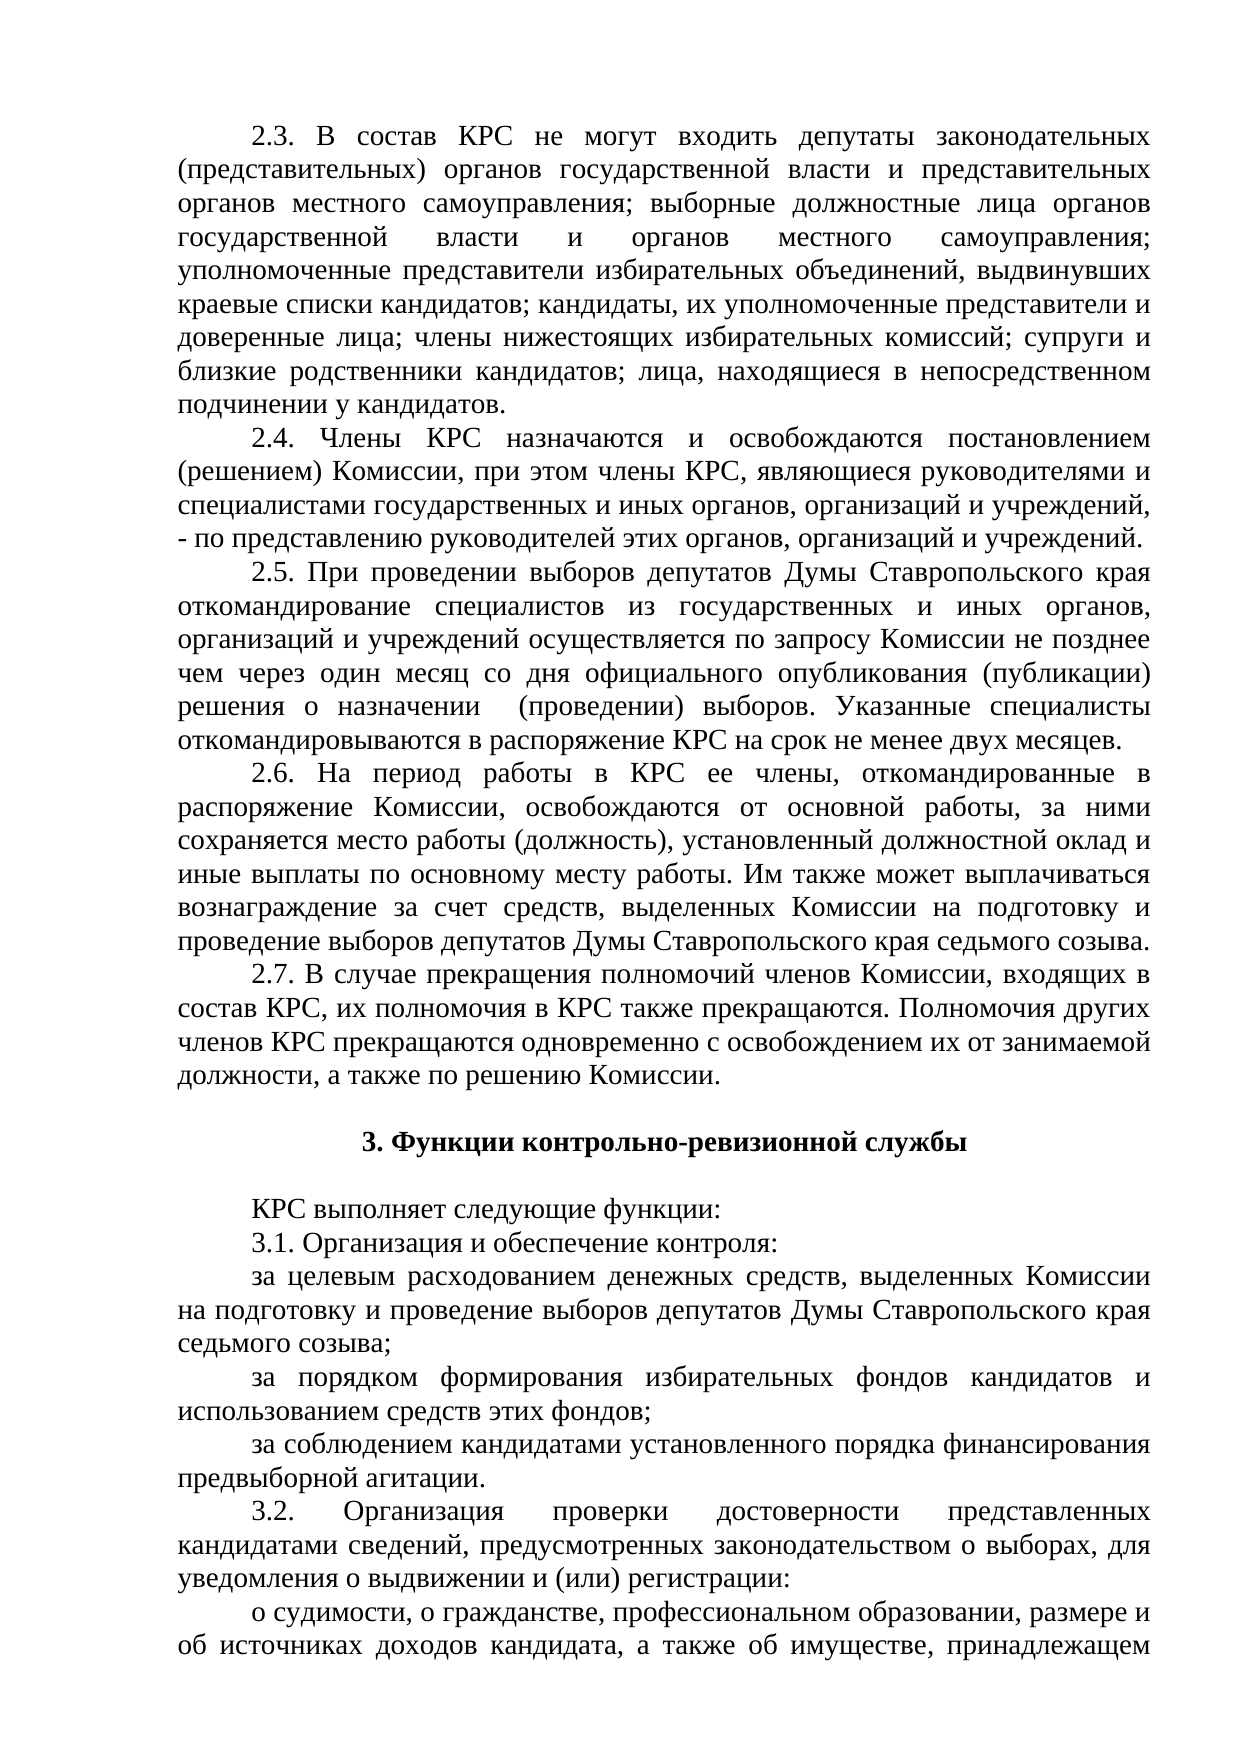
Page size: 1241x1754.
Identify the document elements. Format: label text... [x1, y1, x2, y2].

text 2.4. Члены КРС назначаются и освобождаются постановлением (решением) Комиссии, при этом члены КРС, являющиеся руководителями и специалистами государственных и иных органов, организаций и учреждений, - по представлению руководителей этих органов, организаций и учреждений. [177, 420, 1152, 554]
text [177, 1594, 1152, 1661]
text 2.3. В состав КРС не могут входить депутаты законодательных (представительных) органов государственной власти и представительных органов местного самоуправления; выборные должностные лица органов государственной власти и органов местного самоуправления; уполномоченные представители избирательных объединений, выдвинувших краевые списки кандидатов; кандидаты, их уполномоченные представители и доверенные лица; члены нижестоящих избирательных комиссий; супруги и близкие родственники кандидатов; лица, находящиеся в непосредственном подчинении у кандидатов. [177, 118, 1152, 420]
text за порядком формирования избирательных фондов кандидатов и использованием средств этих фондов; [177, 1359, 1152, 1426]
text 3.2. Организация проверки достоверности представленных кандидатами сведений, предусмотренных законодательством о выборах, для уведомления о выдвижении и (или) регистрации: [177, 1493, 1152, 1594]
text за целевым расходованием денежных средств, выделенных Комиссии на подготовку и проведение выборов депутатов Думы Ставропольского края седьмого созыва; [177, 1258, 1152, 1359]
text за соблюдением кандидатами установленного порядка финансирования предвыборной агитации. [177, 1426, 1152, 1493]
text 3.1. Организация и обеспечение контроля: [177, 1225, 1152, 1258]
text 2.7. В случае прекращения полномочий членов Комиссии, входящих в состав КРС, их полномочия в КРС также прекращаются. Полномочия других членов КРС прекращаются одновременно с освобождением их от занимаемой должности, а также по решению Комиссии. [177, 957, 1152, 1091]
text 2.5. При проведении выборов депутатов Думы Ставропольского края откомандирование специалистов из государственных и иных органов, организаций и учреждений осуществляется по запросу Комиссии не позднее чем через один месяц со дня официального опубликования (публикации) решения о назначении (проведении) выборов. Указанные специалисты откомандировываются в распоряжение КРС на срок не менее двух месяцев. [177, 554, 1152, 755]
text 3. Функции контрольно-ревизионной службы [177, 1124, 1152, 1158]
text КРС выполняет следующие функции: [177, 1191, 1152, 1225]
text 2.6. На период работы в КРС ее члены, откомандированные в распоряжение Комиссии, освобождаются от основной работы, за ними сохраняется место работы (должность), установленный должностной оклад и иные выплаты по основному месту работы. Им также может выплачиваться вознаграждение за счет средств, выделенных Комиссии на подготовку и проведение выборов депутатов Думы Ставропольского края седьмого созыва. [177, 755, 1152, 957]
